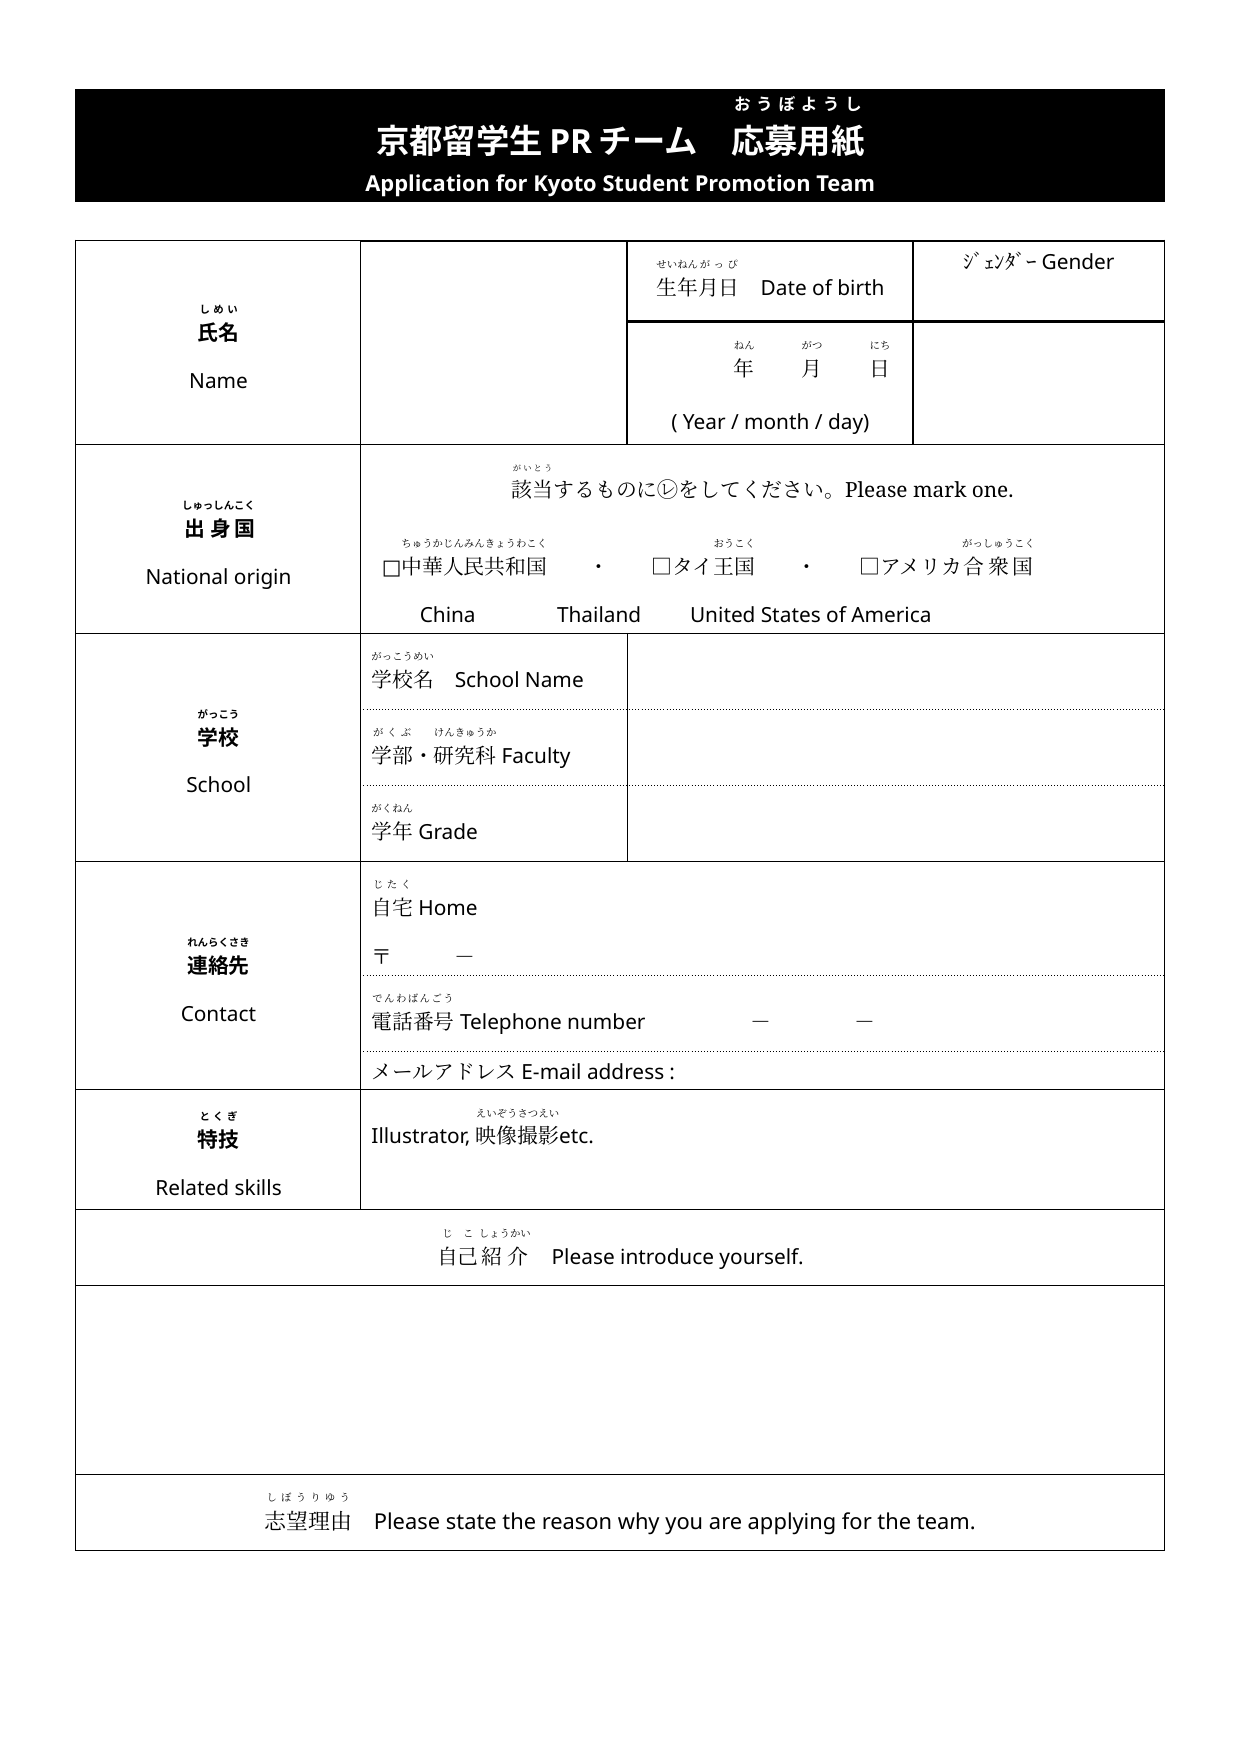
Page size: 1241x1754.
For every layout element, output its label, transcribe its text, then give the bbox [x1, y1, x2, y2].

table_cell Telephone number － － [361, 975, 1164, 1051]
table_cell Related skills [76, 1090, 360, 1209]
table_cell [76, 1286, 1164, 1474]
table_cell Contact [76, 862, 360, 1089]
table_cell National origin [76, 445, 360, 633]
table_cell Please introduce yourself. [76, 1210, 1164, 1285]
table_header Name [76, 241, 360, 444]
table_cell School [76, 634, 360, 861]
table_cell [628, 634, 1164, 709]
table_cell Illustrator, etc. [361, 1090, 1164, 1209]
text 京都留学生PRチーム [75, 89, 1165, 164]
table_cell Grade [361, 785, 627, 861]
table_cell [914, 323, 1164, 444]
table_cell Please state the reason why you are applying for the team. [76, 1475, 1164, 1550]
table_cell ・ Faculty [361, 709, 627, 785]
table_cell Home 〒 － [361, 862, 1164, 974]
table_header [361, 242, 626, 444]
table_cell [628, 709, 1164, 785]
table_cell School Name [361, 634, 627, 709]
table_header Date of birth [628, 242, 912, 320]
table_cell ( Year / month / day) [628, 323, 912, 444]
text Application for Kyoto Student Promotion Team [75, 164, 1165, 202]
table_header ｼﾞｪﾝﾀﾞｰ Gender [914, 242, 1164, 320]
table_cell [628, 785, 1164, 861]
table_cell するものに㋹をしてください。Please mark one. □ ・ □タイ ・ □アメリカ China Thailand United States of America [361, 445, 1164, 633]
table_cell メールアドレス E-mail address : [361, 1051, 1164, 1089]
